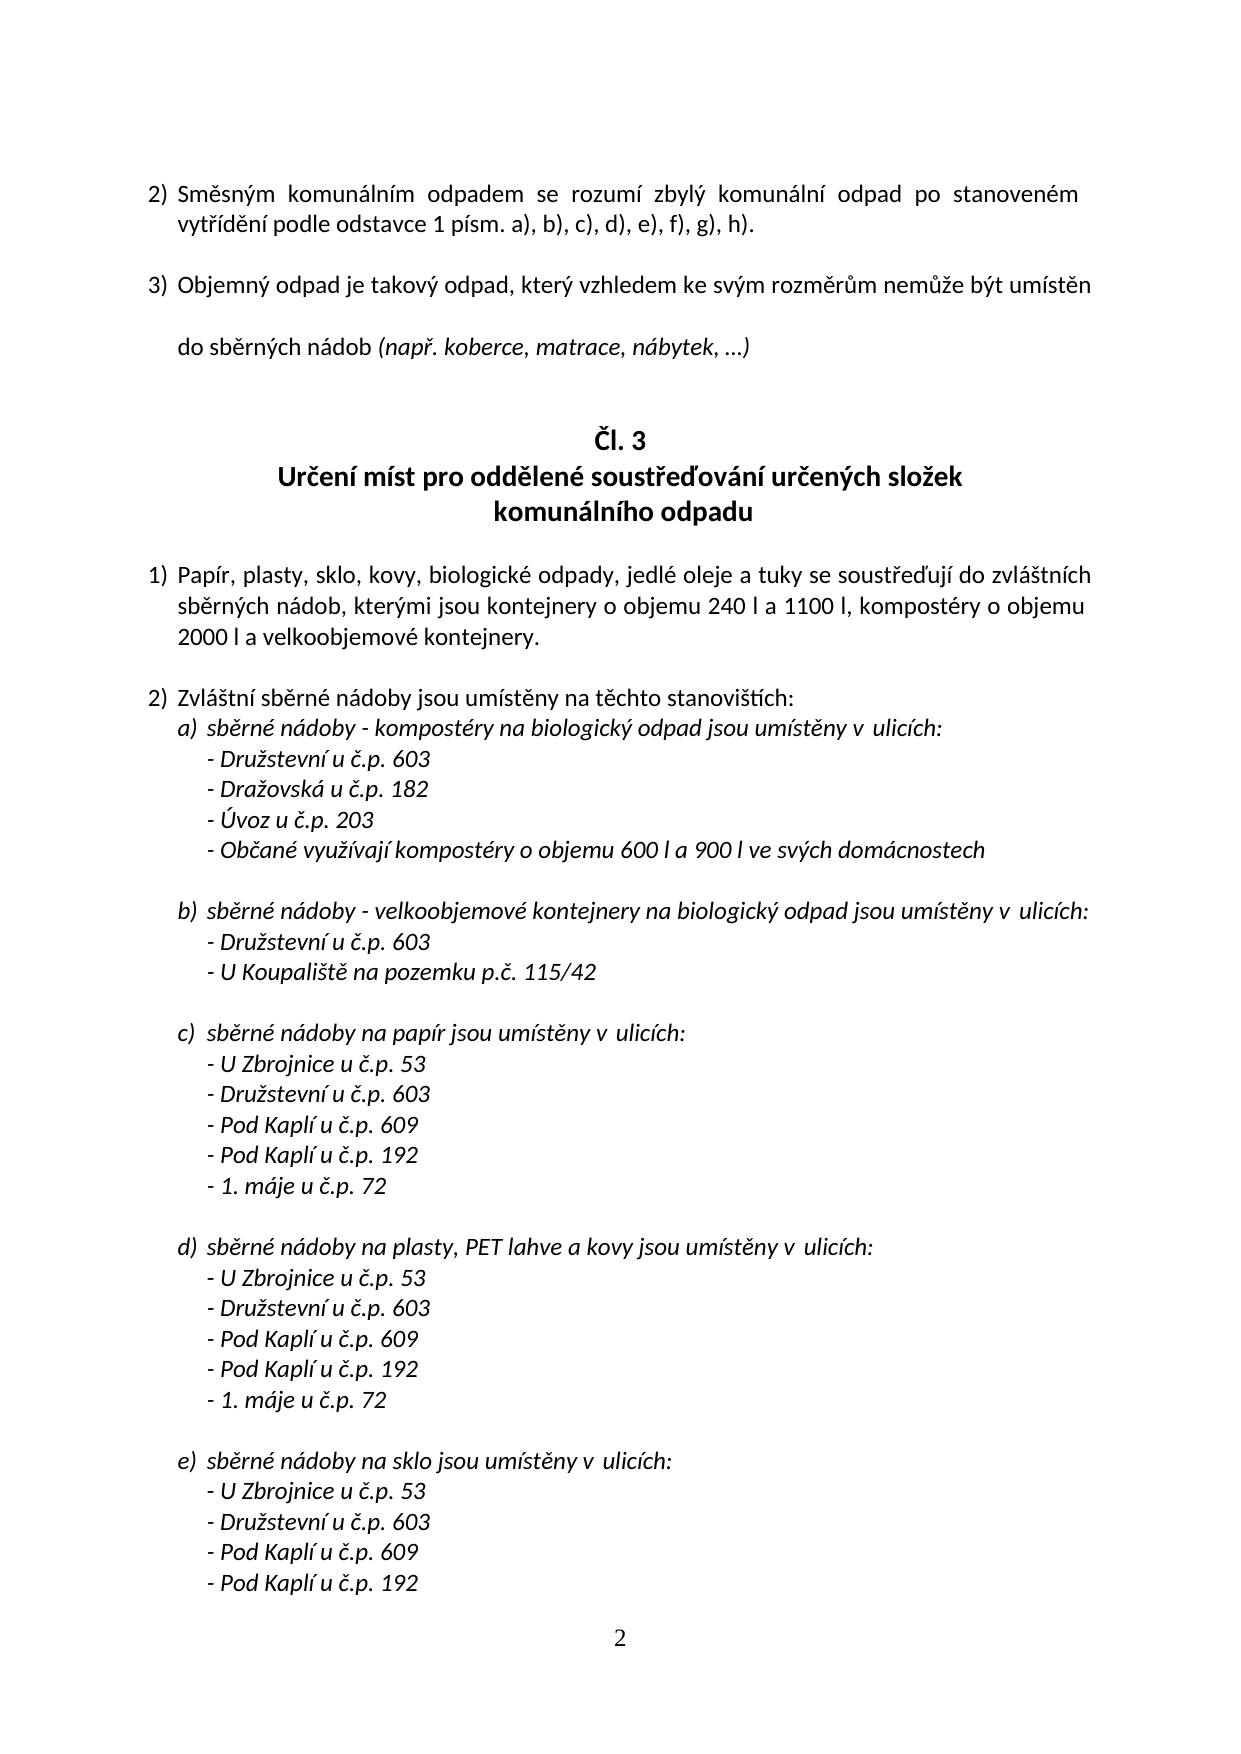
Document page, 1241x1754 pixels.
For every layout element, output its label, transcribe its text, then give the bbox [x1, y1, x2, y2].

text - Pod Kaplí u č.p. 609 [207, 1109, 1093, 1139]
text - Pod Kaplí u č.p. 192 [207, 1139, 1093, 1170]
text 3) Objemný odpad je takový odpad, který vzhledem ke svým rozměrům nemůže být umístěn do sběrných nádob (např. koberce, matrace, nábytek, …) [148, 270, 1093, 361]
text - Pod Kaplí u č.p. 192 [148, 1353, 1093, 1384]
text - Pod Kaplí u č.p. 609 [148, 1323, 1093, 1353]
text komunálního odpadu [148, 493, 1093, 529]
text - Pod Kaplí u č.p. 609 [148, 1536, 1093, 1567]
text - U Koupaliště na pozemku p.č. 115/42 [148, 956, 1093, 987]
text b) sběrné nádoby - velkoobjemové kontejnery na biologický odpad jsou umístěny v ulicích: [177, 895, 1093, 926]
text c) sběrné nádoby na papír jsou umístěny v ulicích: [177, 1017, 1093, 1048]
text - Družstevní u č.p. 603 [207, 743, 1093, 773]
text d) sběrné nádoby na plasty, PET lahve a kovy jsou umístěny v ulicích: [177, 1231, 1093, 1262]
text - U Zbrojnice u č.p. 53 [148, 1262, 1093, 1292]
text 1) Papír, plasty, sklo, kovy, biologické odpady, jedlé oleje a tuky se soustřeďují do zvláštních sběrných nádob, kterými jsou kontejnery o objemu 240 l a 1100 l, kompostéry o objemu 2000 l a velkoobjemové kontejnery. [148, 560, 1093, 651]
text - Úvoz u č.p. 203 [148, 804, 1093, 834]
text - Družstevní u č.p. 603 [207, 1078, 1093, 1109]
text 2) Směsným komunálním odpadem se rozumí zbylý komunální odpad po stanoveném vytřídění podle odstavce 1 písm. a), b), c), d), e), f), g), h). [148, 178, 1093, 239]
text Čl. 3 [148, 422, 1093, 458]
text Určení míst pro oddělené soustřeďování určených složek [148, 458, 1093, 493]
text - U Zbrojnice u č.p. 53 [148, 1048, 1093, 1078]
text - 1. máje u č.p. 72 [207, 1170, 1093, 1201]
text - U Zbrojnice u č.p. 53 [148, 1475, 1093, 1506]
text - Občané využívají kompostéry o objemu 600 l a 900 l ve svých domácnostech [148, 834, 1093, 865]
text - 1. máje u č.p. 72 [148, 1384, 1093, 1414]
text - Družstevní u č.p. 603 [148, 1506, 1093, 1536]
text - Dražovská u č.p. 182 [148, 773, 1093, 804]
text a) sběrné nádoby - kompostéry na biologický odpad jsou umístěny v ulicích: [177, 712, 1093, 743]
text - Družstevní u č.p. 603 [207, 926, 1093, 956]
text - Družstevní u č.p. 603 [148, 1292, 1093, 1323]
text - Pod Kaplí u č.p. 192 [148, 1567, 1093, 1597]
text e) sběrné nádoby na sklo jsou umístěny v ulicích: [177, 1445, 1093, 1475]
text 2) Zvláštní sběrné nádoby jsou umístěny na těchto stanovištích: [148, 682, 1093, 712]
